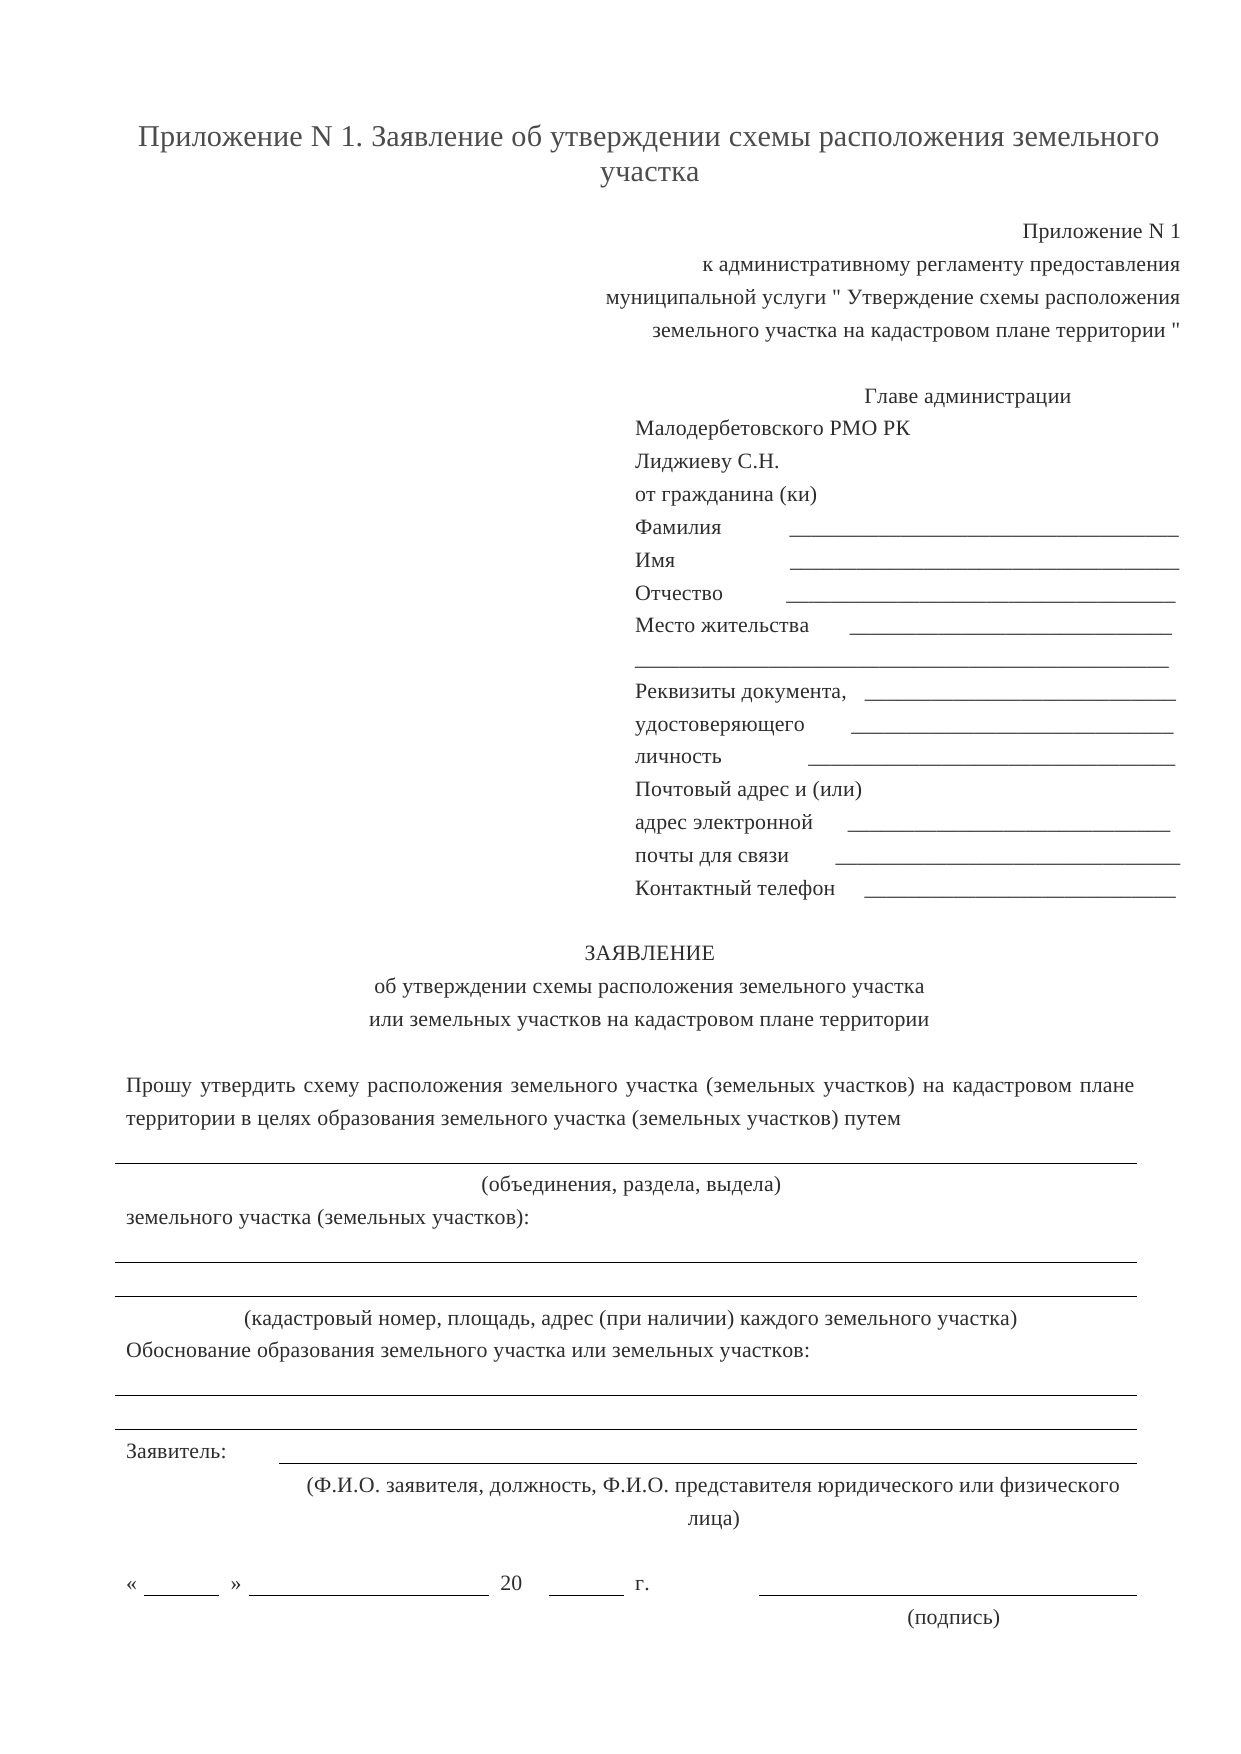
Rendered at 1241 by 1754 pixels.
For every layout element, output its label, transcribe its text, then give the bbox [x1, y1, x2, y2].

text Лиджиеву С.Н. [635, 441, 1181, 473]
text Почтовый адрес и (или) [635, 769, 1181, 802]
text Место жительства _____________________________ [635, 605, 1181, 637]
text Отчество ___________________________________ [635, 572, 1181, 605]
text Фамилия ___________________________________ [635, 506, 1181, 539]
text адрес электронной _____________________________ [635, 802, 1181, 834]
text ЗАЯВЛЕНИЕ [118, 933, 1181, 966]
text земельного участка на кадастровом плане территории " [118, 309, 1181, 342]
text об утверждении схемы расположения земельного участка [118, 966, 1181, 998]
text Главе администрации Малодербетовского РМО РК [635, 342, 1181, 441]
text ________________________________________________ [635, 637, 1181, 670]
text Имя ___________________________________ [635, 539, 1181, 572]
text Контактный телефон ____________________________ [635, 867, 1181, 900]
text личность _________________________________ [635, 736, 1181, 769]
text или земельных участков на кадастровом плане территории [118, 998, 1181, 1031]
table_header [103, 1031, 1137, 1629]
text от гражданина (ки) [635, 473, 1181, 506]
text Приложение N 1 к административному регламенту предоставления муниципальной услуги " Утверждение схемы расположения [118, 211, 1181, 309]
text Приложение N 1. Заявление об утверждении схемы расположения земельного участка [118, 118, 1181, 187]
text почты для связи _______________________________ [635, 834, 1181, 867]
text Реквизиты документа, ____________________________ [635, 670, 1181, 703]
text удостоверяющего _____________________________ [635, 703, 1181, 736]
